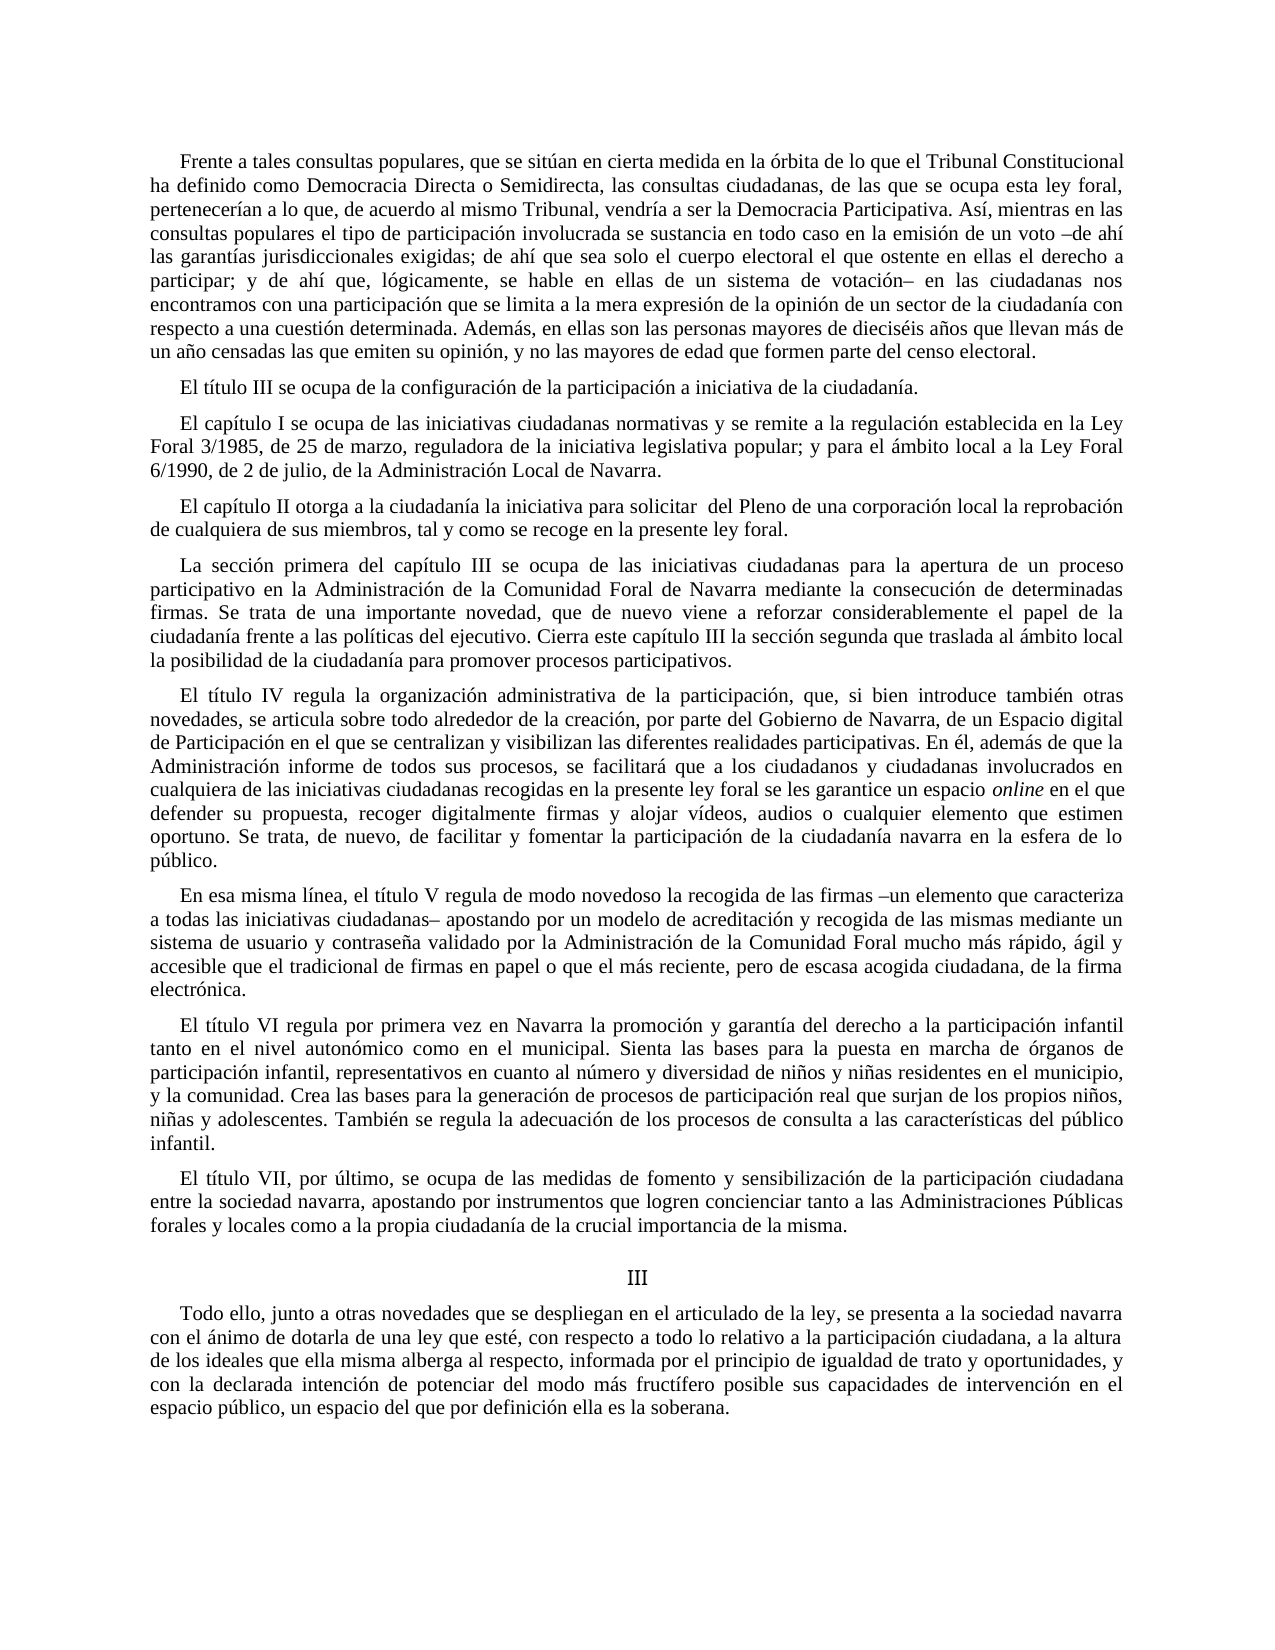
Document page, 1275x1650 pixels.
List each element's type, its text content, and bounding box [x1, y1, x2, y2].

text La sección primera del capítulo III se ocupa de las iniciativas ciudadanas para la apertura de un proceso participativo en la Administración de la Comunidad Foral de Navarra mediante la consecución de determinadas firmas. Se trata de una importante novedad, que de nuevo viene a reforzar considerablemente el papel de la ciudadanía frente a las políticas del ejecutivo. Cierra este capítulo III la sección segunda que traslada al ámbito local la posibilidad de la ciudadanía para promover procesos participativos. [150, 553, 1125, 672]
text El capítulo II otorga a la ciudadanía la iniciativa para solicitar del Pleno de una corporación local la reprobación de cualquiera de sus miembros, tal y como se recoge en la presente ley foral. [150, 494, 1125, 542]
text El título VI regula por primera vez en Navarra la promoción y garantía del derecho a la participación infantil tanto en el nivel autonómico como en el municipal. Sienta las bases para la puesta en marcha de órganos de participación infantil, representativos en cuanto al número y diversidad de niños y niñas residentes en el municipio, y la comunidad. Crea las bases para la generación de procesos de participación real que surjan de los propios niños, niñas y adolescentes. También se regula la adecuación de los procesos de consulta a las características del público infantil. [150, 1013, 1125, 1155]
text III [150, 1267, 1125, 1290]
text El título IV regula la organización administrativa de la participación, que, si bien introduce también otras novedades, se articula sobre todo alrededor de la creación, por parte del Gobierno de Navarra, de un Espacio digital de Participación en el que se centralizan y visibilizan las diferentes realidades participativas. En él, además de que la Administración informe de todos sus procesos, se facilitará que a los ciudadanos y ciudadanas involucrados en cualquiera de las iniciativas ciudadanas recogidas en la presente ley foral se les garantice un espacio online en el que defender su propuesta, recoger digitalmente firmas y alojar vídeos, audios o cualquier elemento que estimen oportuno. Se trata, de nuevo, de facilitar y fomentar la participación de la ciudadanía navarra en la esfera de lo público. [150, 684, 1125, 872]
text En esa misma línea, el título V regula de modo novedoso la recogida de las firmas –un elemento que caracteriza a todas las iniciativas ciudadanas– apostando por un modelo de acreditación y recogida de las mismas mediante un sistema de usuario y contraseña validado por la Administración de la Comunidad Foral mucho más rápido, ágil y accesible que el tradicional de firmas en papel o que el más reciente, pero de escasa acogida ciudadana, de la firma electrónica. [150, 884, 1125, 1002]
text El título III se ocupa de la configuración de la participación a iniciativa de la ciudadanía. [150, 376, 1125, 399]
text Todo ello, junto a otras novedades que se despliegan en el articulado de la ley, se presenta a la sociedad navarra con el ánimo de dotarla de una ley que esté, con respecto a todo lo relativo a la participación ciudadana, a la altura de los ideales que ella misma alberga al respecto, informada por el principio de igualdad de trato y oportunidades, y con la declarada intención de potenciar del modo más fructífero posible sus capacidades de intervención en el espacio público, un espacio del que por definición ella es la soberana. [150, 1302, 1125, 1419]
text El capítulo I se ocupa de las iniciativas ciudadanas normativas y se remite a la regulación establecida en la Ley Foral 3/1985, de 25 de marzo, reguladora de la iniciativa legislativa popular; y para el ámbito local a la Ley Foral 6/1990, de 2 de julio, de la Administración Local de Navarra. [150, 411, 1125, 482]
text Frente a tales consultas populares, que se sitúan en cierta medida en la órbita de lo que el Tribunal Constitucional ha definido como Democracia Directa o Semidirecta, las consultas ciudadanas, de las que se ocupa esta ley foral, pertenecerían a lo que, de acuerdo al mismo Tribunal, vendría a ser la Democracia Participativa. Así, mientras en las consultas populares el tipo de participación involucrada se sustancia en todo caso en la emisión de un voto –de ahí las garantías jurisdiccionales exigidas; de ahí que sea solo el cuerpo electoral el que ostente en ellas el derecho a participar; y de ahí que, lógicamente, se hable en ellas de un sistema de votación– en las ciudadanas nos encontramos con una participación que se limita a la mera expresión de la opinión de un sector de la ciudadanía con respecto a una cuestión determinada. Además, en ellas son las personas mayores de dieciséis años que llevan más de un año censadas las que emiten su opinión, y no las mayores de edad que formen parte del censo electoral. [150, 150, 1125, 364]
text El título VII, por último, se ocupa de las medidas de fomento y sensibilización de la participación ciudadana entre la sociedad navarra, apostando por instrumentos que logren concienciar tanto a las Administraciones Públicas forales y locales como a la propia ciudadanía de la crucial importancia de la misma. [150, 1166, 1125, 1237]
